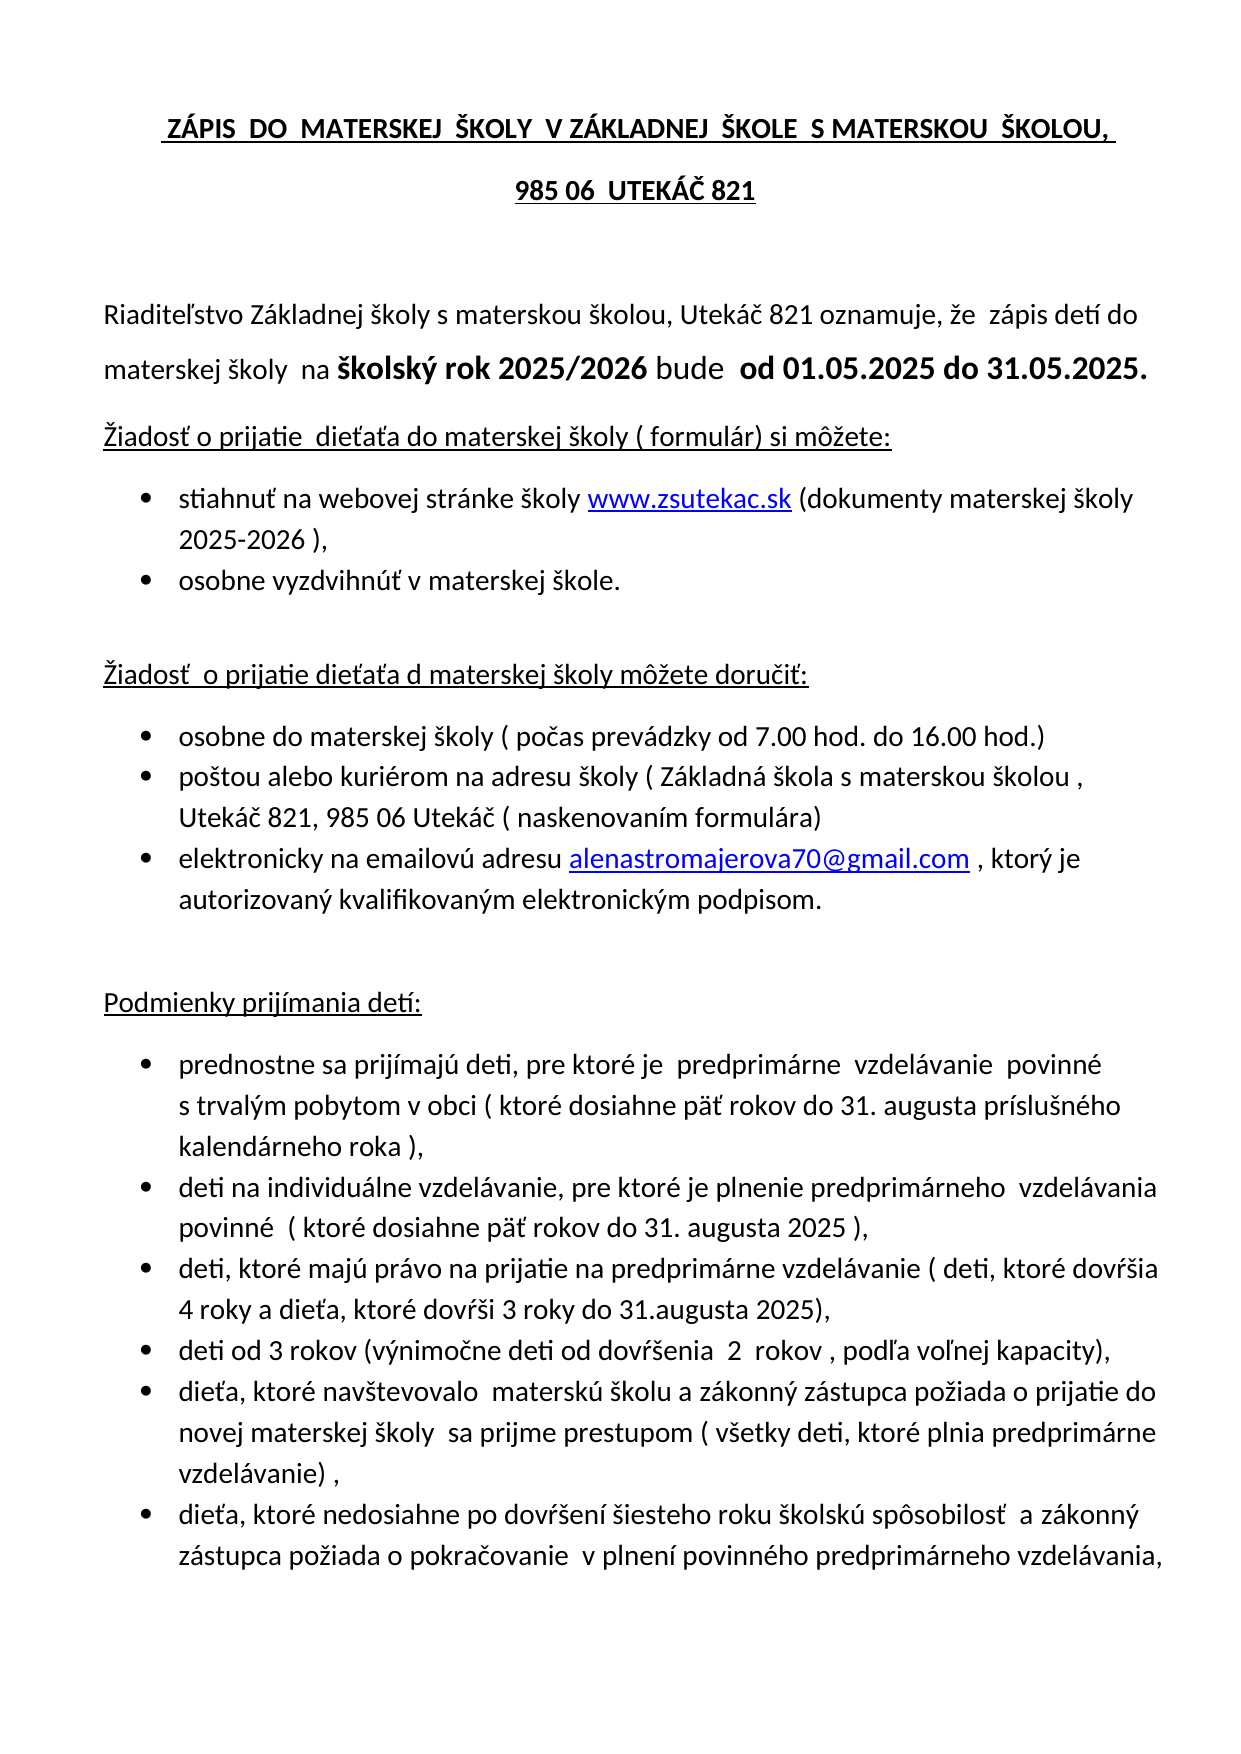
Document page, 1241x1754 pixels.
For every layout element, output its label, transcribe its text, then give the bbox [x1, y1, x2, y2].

list dieťa, ktoré nedosiahne po dovŕšení šiesteho roku školskú spôsobilosť a zákonný zástupca požiada o pokračovanie v plnení povinného predprimárneho vzdelávania, [141, 1496, 1166, 1573]
text Žiadosť o prijatie dieťaťa do materskej školy ( formulár) si môžete: [103, 418, 1166, 454]
list osobne vyzdvihnúť v materskej škole. [141, 562, 1166, 597]
list elektronicky na emailovú adresu alenastromajerova70@gmail.com , ktorý je autorizovaný kvalifikovaným elektronickým podpisom. [141, 840, 1166, 917]
text Podmienky prijímania detí: [103, 984, 1166, 1020]
text Riaditeľstvo Základnej školy s materskou školou, Utekáč 821 oznamuje, že zápis detí do materskej školy na školský rok 2025/2026 bude od 01.05.2025 do 31.05.2025. [103, 296, 1166, 390]
list osobne do materskej školy ( počas prevádzky od 7.00 hod. do 16.00 hod.) [141, 718, 1166, 753]
list deti od 3 rokov (výnimočne deti od dovŕšenia 2 rokov , podľa voľnej kapacity), [141, 1332, 1166, 1368]
list deti na individuálne vzdelávanie, pre ktoré je plnenie predprimárneho vzdelávania povinné ( ktoré dosiahne päť rokov do 31. augusta 2025 ), [141, 1169, 1166, 1245]
text Žiadosť o prijatie dieťaťa d materskej školy môžete doručiť: [103, 656, 1166, 691]
list prednostne sa prijímajú deti, pre ktoré je predprimárne vzdelávanie povinné s trvalým pobytom v obci ( ktoré dosiahne päť rokov do 31. augusta príslušného kalendárneho roka ), [141, 1046, 1166, 1163]
list dieťa, ktoré navštevovalo materskú školu a zákonný zástupca požiada o prijatie do novej materskej školy sa prijme prestupom ( všetky deti, ktoré plnia predprimárne vzdelávanie) , [141, 1373, 1166, 1491]
list deti, ktoré majú právo na prijatie na predprimárne vzdelávanie ( deti, ktoré dovŕšia 4 roky a dieťa, ktoré dovŕši 3 roky do 31.augusta 2025), [141, 1251, 1166, 1327]
list stiahnuť na webovej stránke školy www.zsutekac.sk (dokumenty materskej školy 2025-2026 ), [141, 480, 1166, 557]
list poštou alebo kuriérom na adresu školy ( Základná škola s materskou školou , Utekáč 821, 985 06 Utekáč ( naskenovaním formulára) [141, 758, 1166, 835]
text 985 06 UTEKÁČ 821 [103, 172, 1166, 208]
text ZÁPIS DO MATERSKEJ ŠKOLY V ZÁKLADNEJ ŠKOLE S MATERSKOU ŠKOLOU, [103, 110, 1166, 146]
